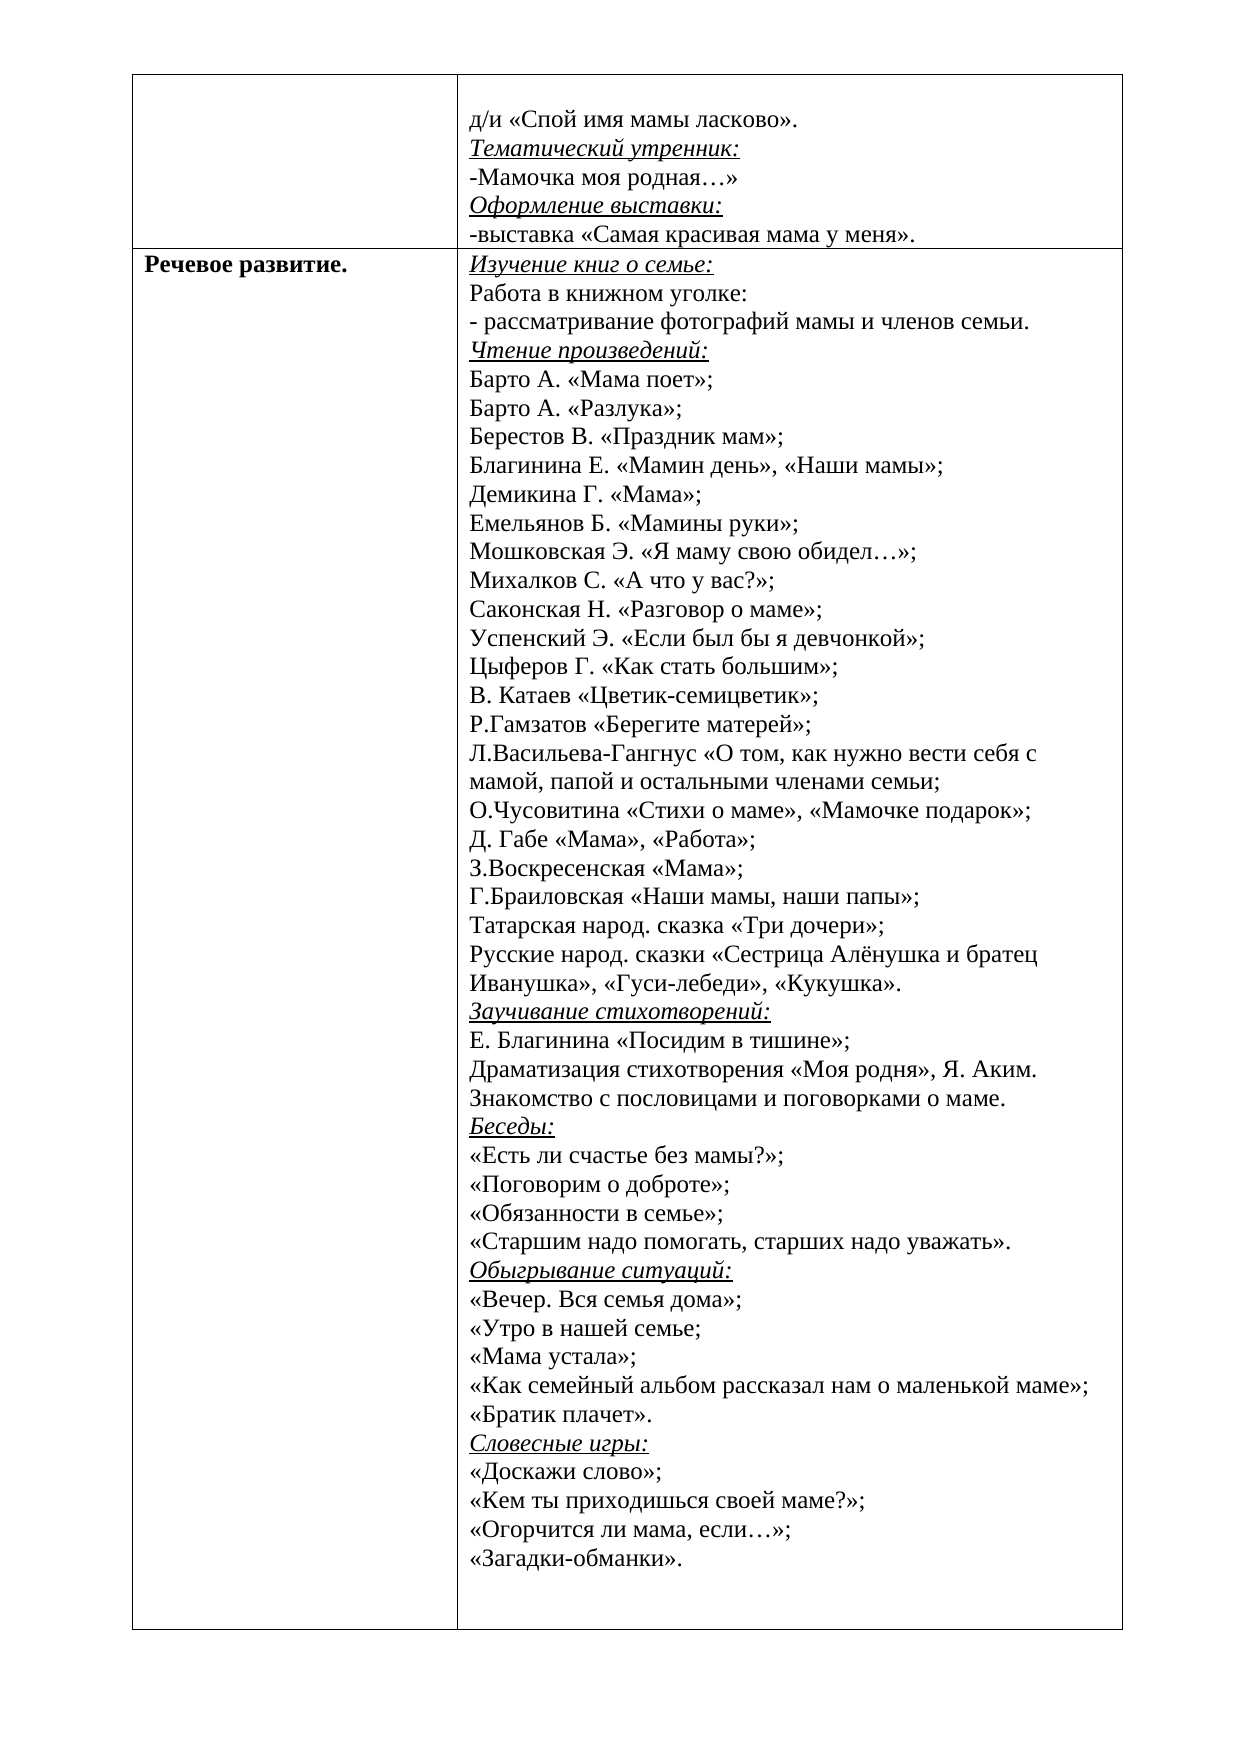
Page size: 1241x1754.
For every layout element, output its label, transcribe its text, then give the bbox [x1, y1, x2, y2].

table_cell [458, 249, 1122, 1629]
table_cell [458, 75, 1122, 248]
table_cell Речевое развитие. [133, 249, 457, 1629]
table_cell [133, 75, 457, 248]
